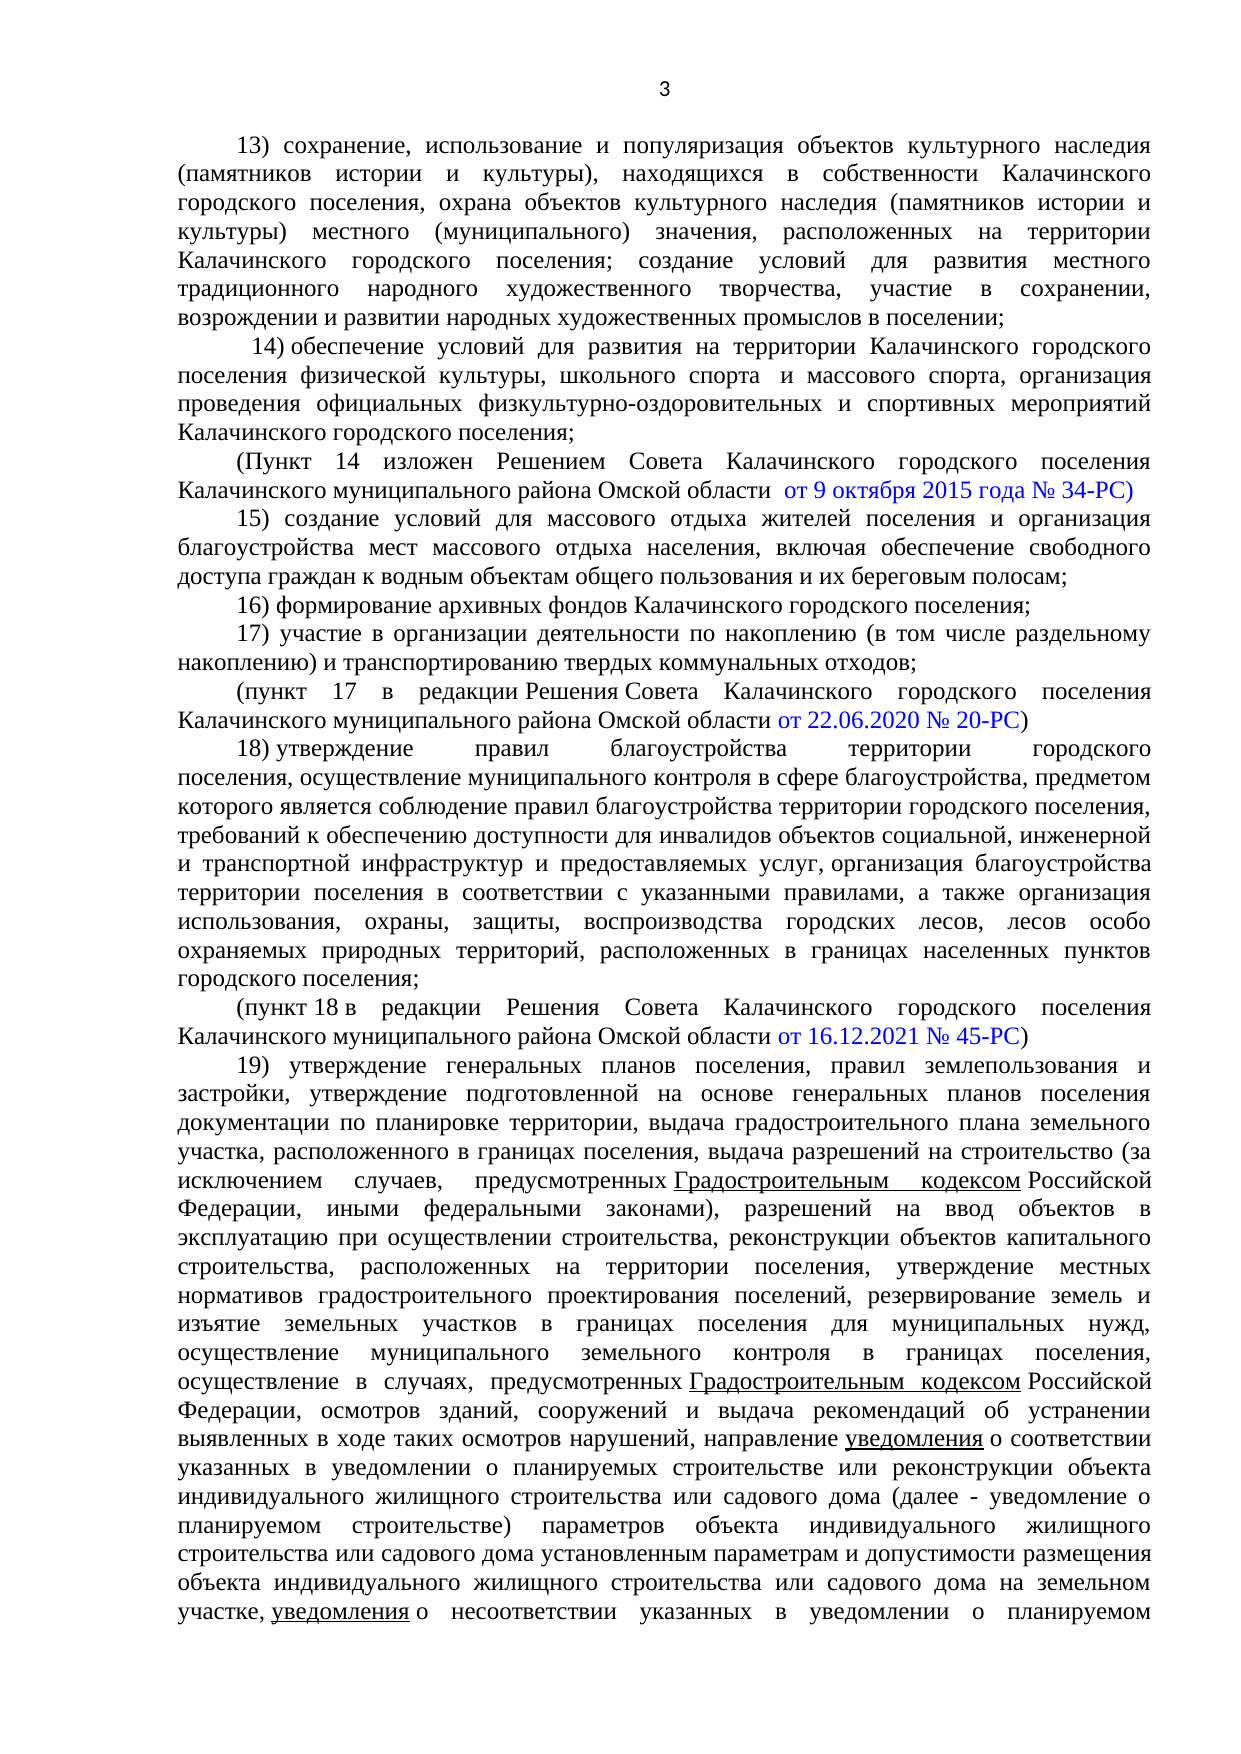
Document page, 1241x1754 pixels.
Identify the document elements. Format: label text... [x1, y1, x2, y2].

text (пункт 18 в редакции Решения Совета Калачинского городского поселения Калачинского муниципального района Омской области от 16.12.2021 № 45-РС) [177, 992, 1152, 1050]
text 14) обеспечение условий для развития на территории Калачинского городского поселения физической культуры, школьного спорта и массового спорта, организация проведения официальных физкультурно-оздоровительных и спортивных мероприятий Калачинского городского поселения; [177, 331, 1152, 446]
text (пункт 17 в редакции Решения Совета Калачинского городского поселения Калачинского муниципального района Омской области от 22.06.2020 № 20-РС) [177, 676, 1152, 733]
text 15) создание условий для массового отдыха жителей поселения и организация благоустройства мест массового отдыха населения, включая обеспечение свободного доступа граждан к водным объектам общего пользования и их береговым полосам; [177, 503, 1152, 590]
text 18) утверждение правил благоустройства территории городского поселения, осуществление муниципального контроля в сфере благоустройства, предметом которого является соблюдение правил благоустройства территории городского поселения, требований к обеспечению доступности для инвалидов объектов социальной, инженерной и транспортной инфраструктур и предоставляемых услуг, организация благоустройства территории поселения в соответствии с указанными правилами, а также организация использования, охраны, защиты, воспроизводства городских лесов, лесов особо охраняемых природных территорий, расположенных в границах населенных пунктов городского поселения; [177, 733, 1152, 992]
text 17) участие в организации деятельности по накоплению (в том числе раздельному накоплению) и транспортированию твердых коммунальных отходов; [177, 618, 1152, 676]
text (Пункт 14 изложен Решением Совета Калачинского городского поселения Калачинского муниципального района Омской области от 9 октября 2015 года № 34-РС) [177, 446, 1152, 503]
text 13) сохранение, использование и популяризация объектов культурного наследия (памятников истории и культуры), находящихся в собственности Калачинского городского поселения, охрана объектов культурного наследия (памятников истории и культуры) местного (муниципального) значения, расположенных на территории Калачинского городского поселения; создание условий для развития местного традиционного народного художественного творчества, участие в сохранении, возрождении и развитии народных художественных промыслов в поселении; [177, 130, 1152, 331]
text 16) формирование архивных фондов Калачинского городского поселения; [177, 590, 1152, 618]
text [177, 1050, 1152, 1625]
